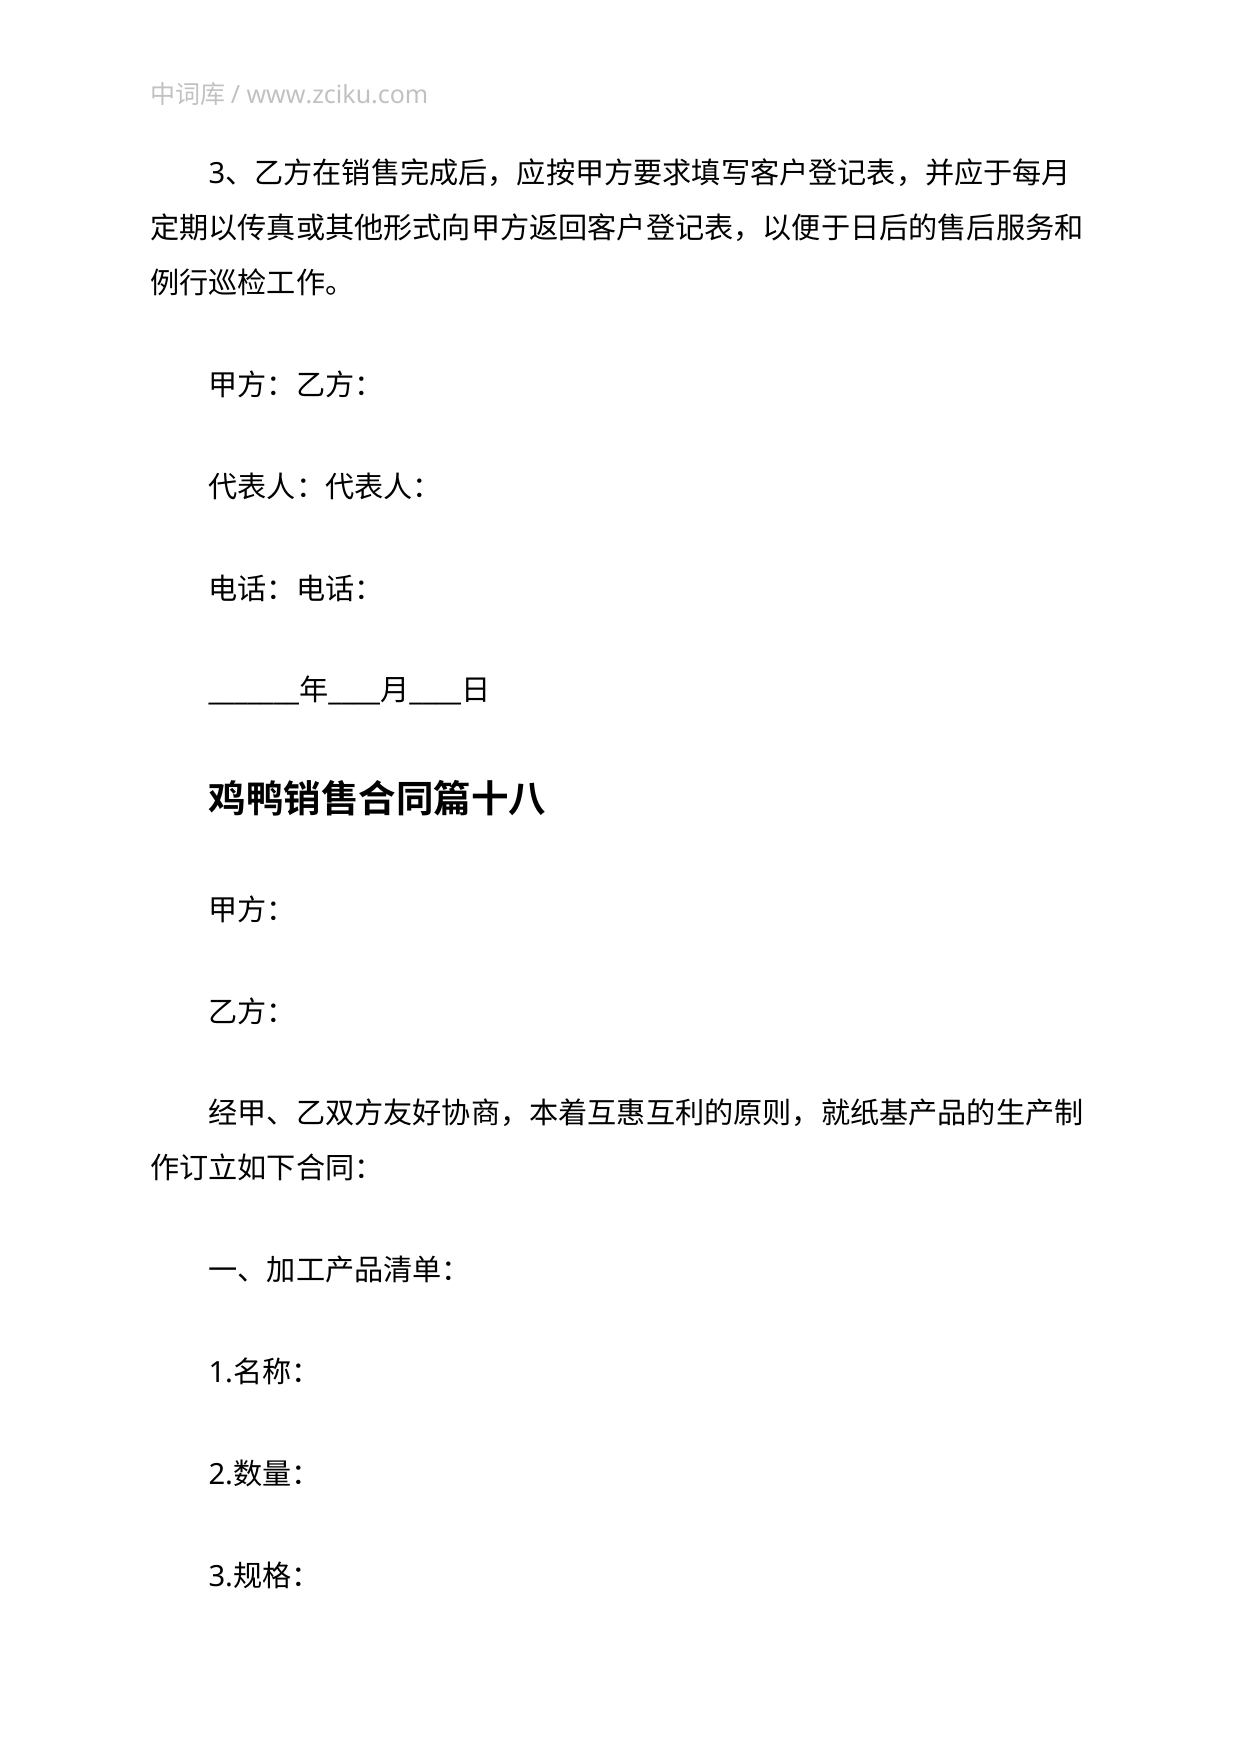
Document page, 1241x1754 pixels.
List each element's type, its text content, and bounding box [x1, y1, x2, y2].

text 乙方： [150, 988, 1090, 1030]
text 3.规格： [150, 1552, 1090, 1595]
text 3、乙方在销售完成后，应按甲方要求填写客户登记表，并应于每月定期以传真或其他形式向甲方返回客户登记表，以便于日后的售后服务和例行巡检工作。 [150, 150, 1090, 302]
text 经甲、乙双方友好协商，本着互惠互利的原则，就纸基产品的生产制作订立如下合同： [150, 1090, 1090, 1187]
text 甲方：乙方： [150, 362, 1090, 404]
text 电话：电话： [150, 565, 1090, 607]
text 代表人：代表人： [150, 463, 1090, 506]
text 甲方： [150, 886, 1090, 929]
text 2.数量： [150, 1450, 1090, 1493]
text 1.名称： [150, 1348, 1090, 1391]
text 鸡鸭销售合同篇十八 [150, 769, 1090, 823]
text 一、加工产品清单： [150, 1247, 1090, 1289]
text _______年____月____日 [150, 667, 1090, 709]
